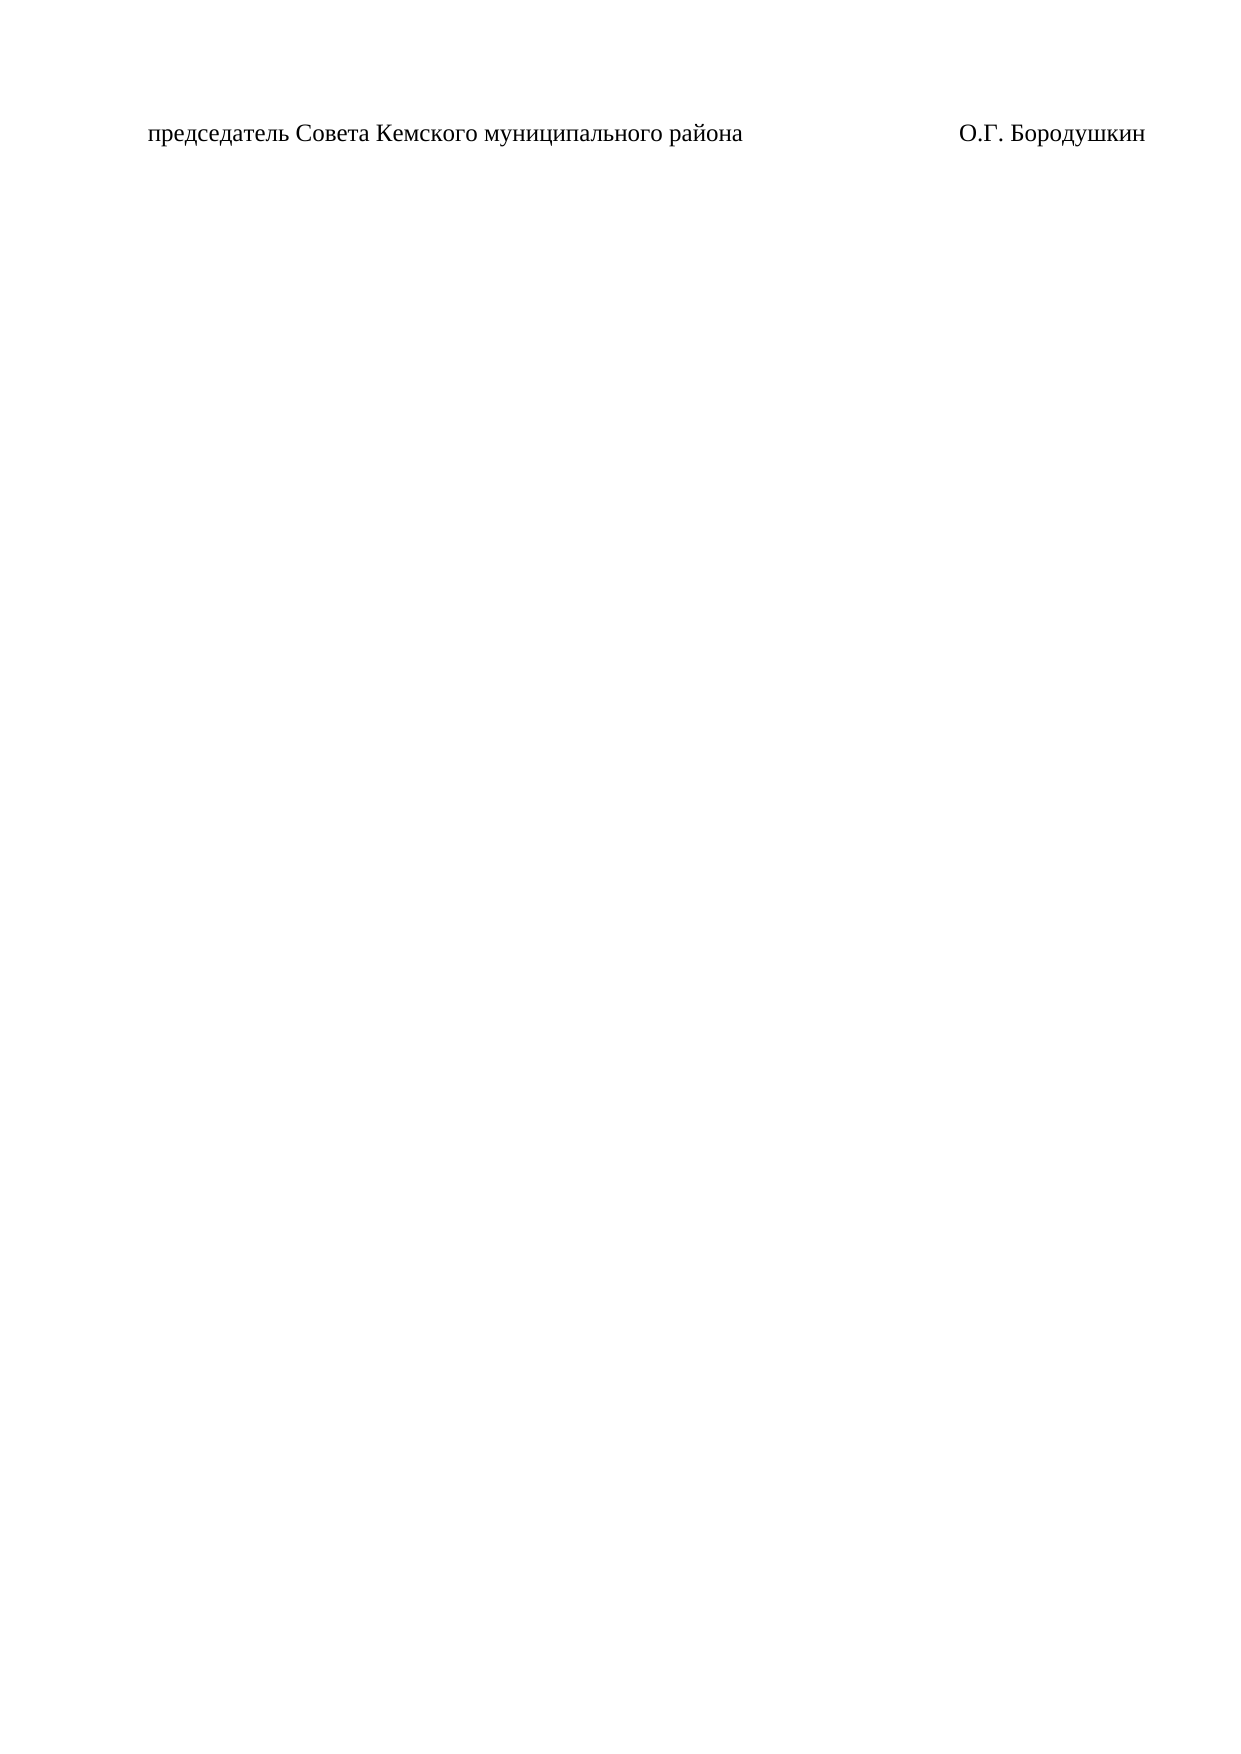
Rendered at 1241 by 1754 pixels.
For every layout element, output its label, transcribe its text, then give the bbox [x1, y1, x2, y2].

text председатель Совета Кемского муниципального района О.Г. Бородушкин [148, 118, 1152, 291]
